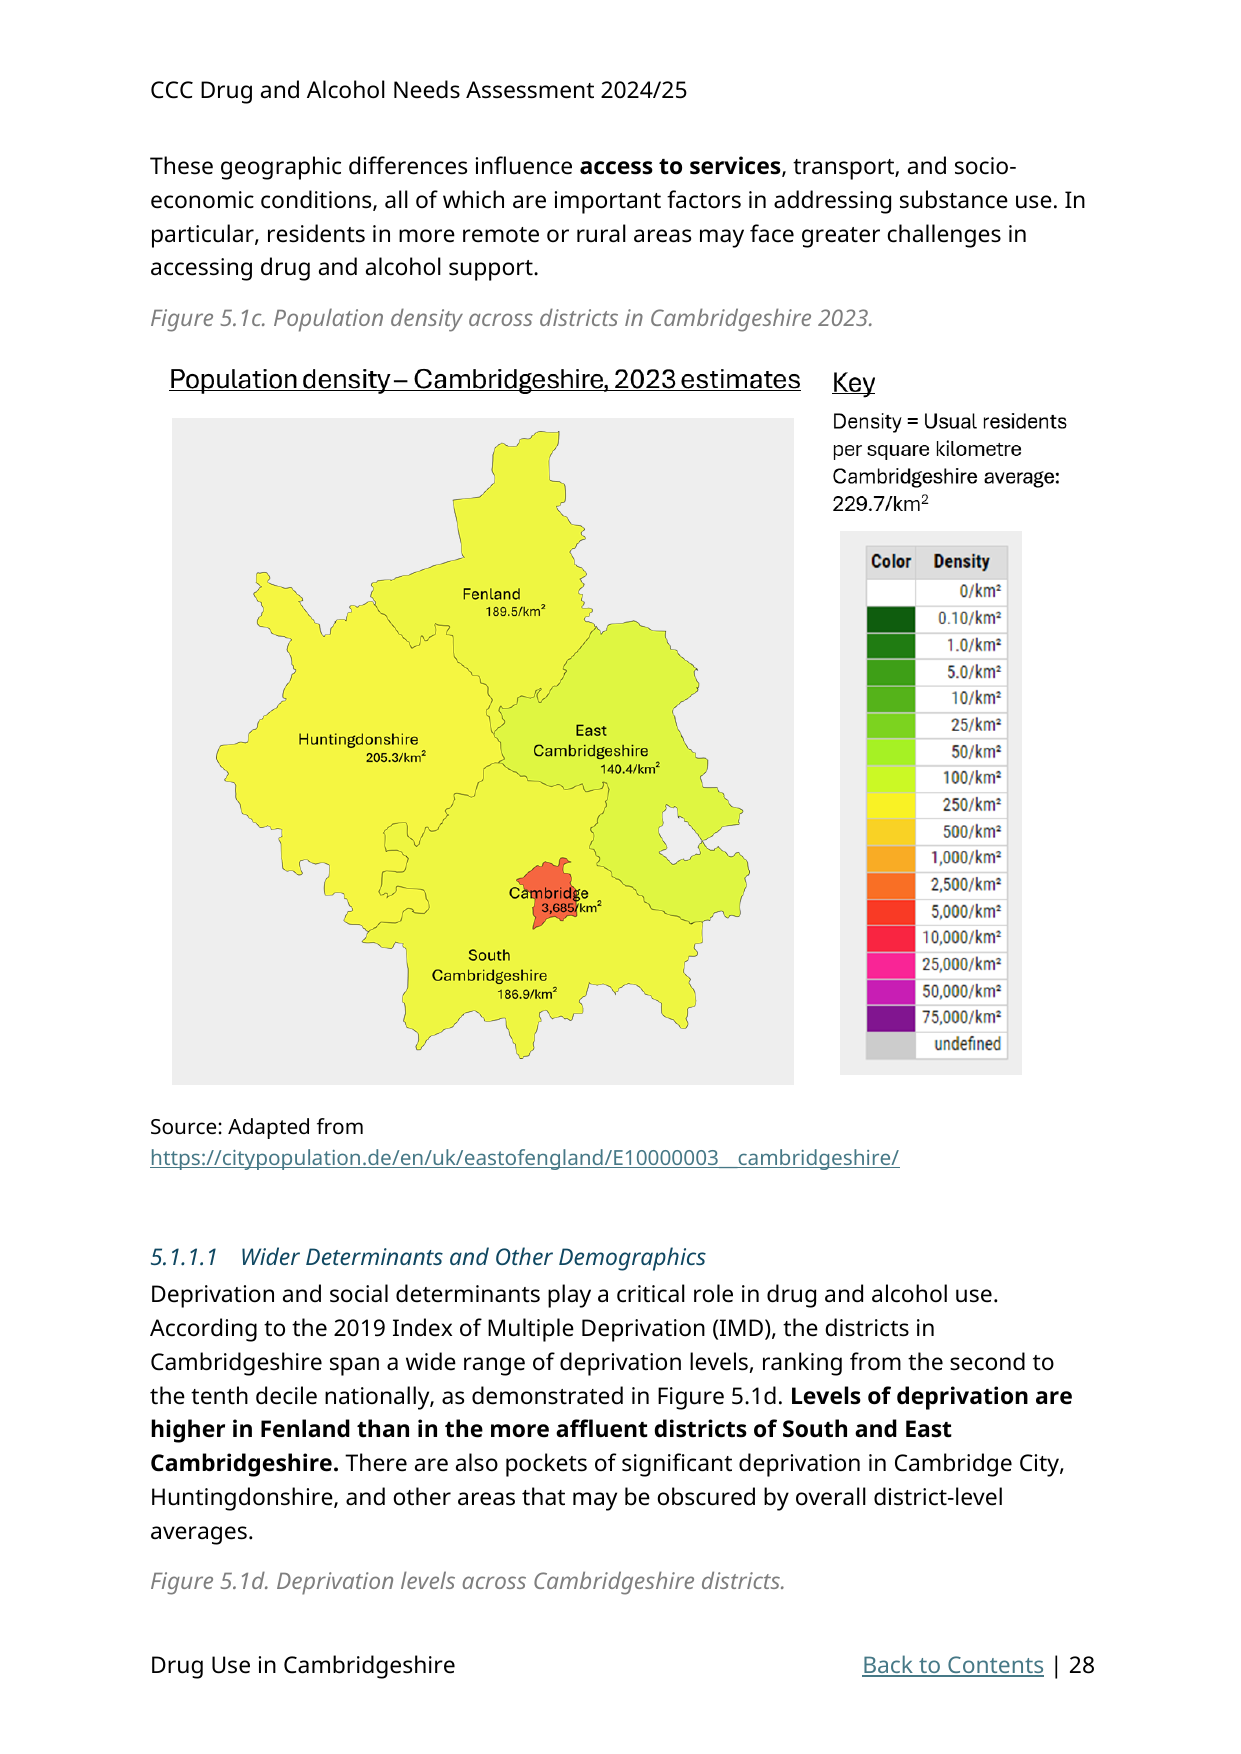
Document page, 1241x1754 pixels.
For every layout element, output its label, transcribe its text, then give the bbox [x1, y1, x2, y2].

picture [150, 352, 1091, 1093]
text These geographic differences influence access to services, transport, and socio-economic conditions, all of which are important factors in addressing substance use. In particular, residents in more remote or rural areas may face greater challenges in accessing drug and alcohol support. [150, 150, 1090, 282]
text Figure 5.1c. Population density across districts in Cambridgeshire 2023. [150, 302, 1090, 333]
subtitle Wider Determinants and Other Demographics [150, 1240, 1090, 1272]
text Figure 5.1d. Deprivation levels across Cambridgeshire districts. [150, 1565, 1090, 1596]
text Source: Adapted from https://citypopulation.de/en/uk/eastofengland/E10000003__cambridgeshire/ [150, 1112, 1090, 1171]
text Deprivation and social determinants play a critical role in drug and alcohol use. According to the 2019 Index of Multiple Deprivation (IMD), the districts in Cambridgeshire span a wide range of deprivation levels, ranking from the second to the tenth decile nationally, as demonstrated in Figure 5.1d. Levels of deprivation are higher in Fenland than in the more affluent districts of South and East Cambridgeshire. There are also pockets of significant deprivation in Cambridge City, Huntingdonshire, and other areas that may be obscured by overall district-level averages. [150, 1278, 1090, 1546]
